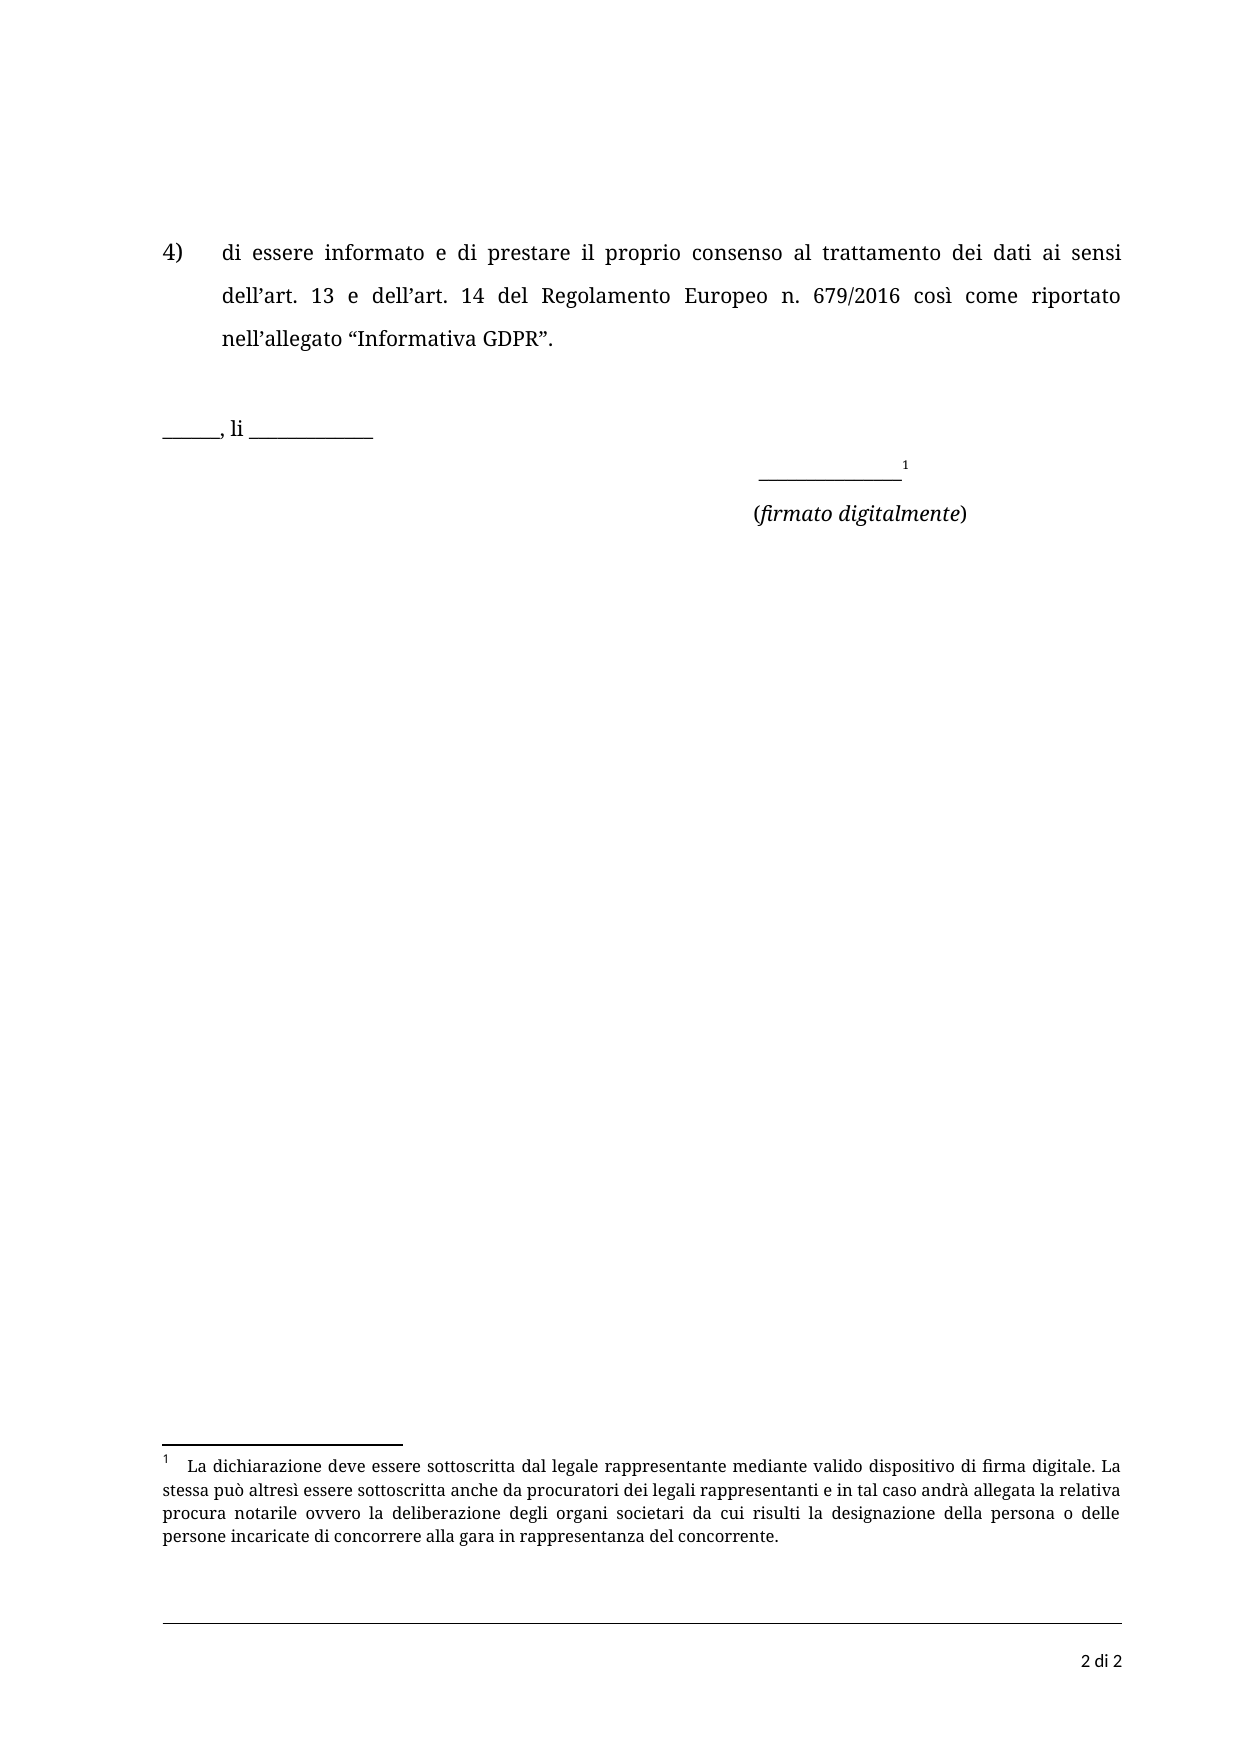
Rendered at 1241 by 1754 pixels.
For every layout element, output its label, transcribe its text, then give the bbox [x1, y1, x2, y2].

text _______________ [753, 456, 1122, 485]
text ______, li _____________ [162, 414, 1122, 442]
text (firmato digitalmente) [679, 499, 1122, 527]
list di essere informato e di prestare il proprio consenso al trattamento dei dati ai sensi dell’art. 13 e dell’art. 14 del Regolamento Europeo n. 679/2016 così come riportato nell’allegato “Informativa GDPR”. [162, 236, 1122, 353]
